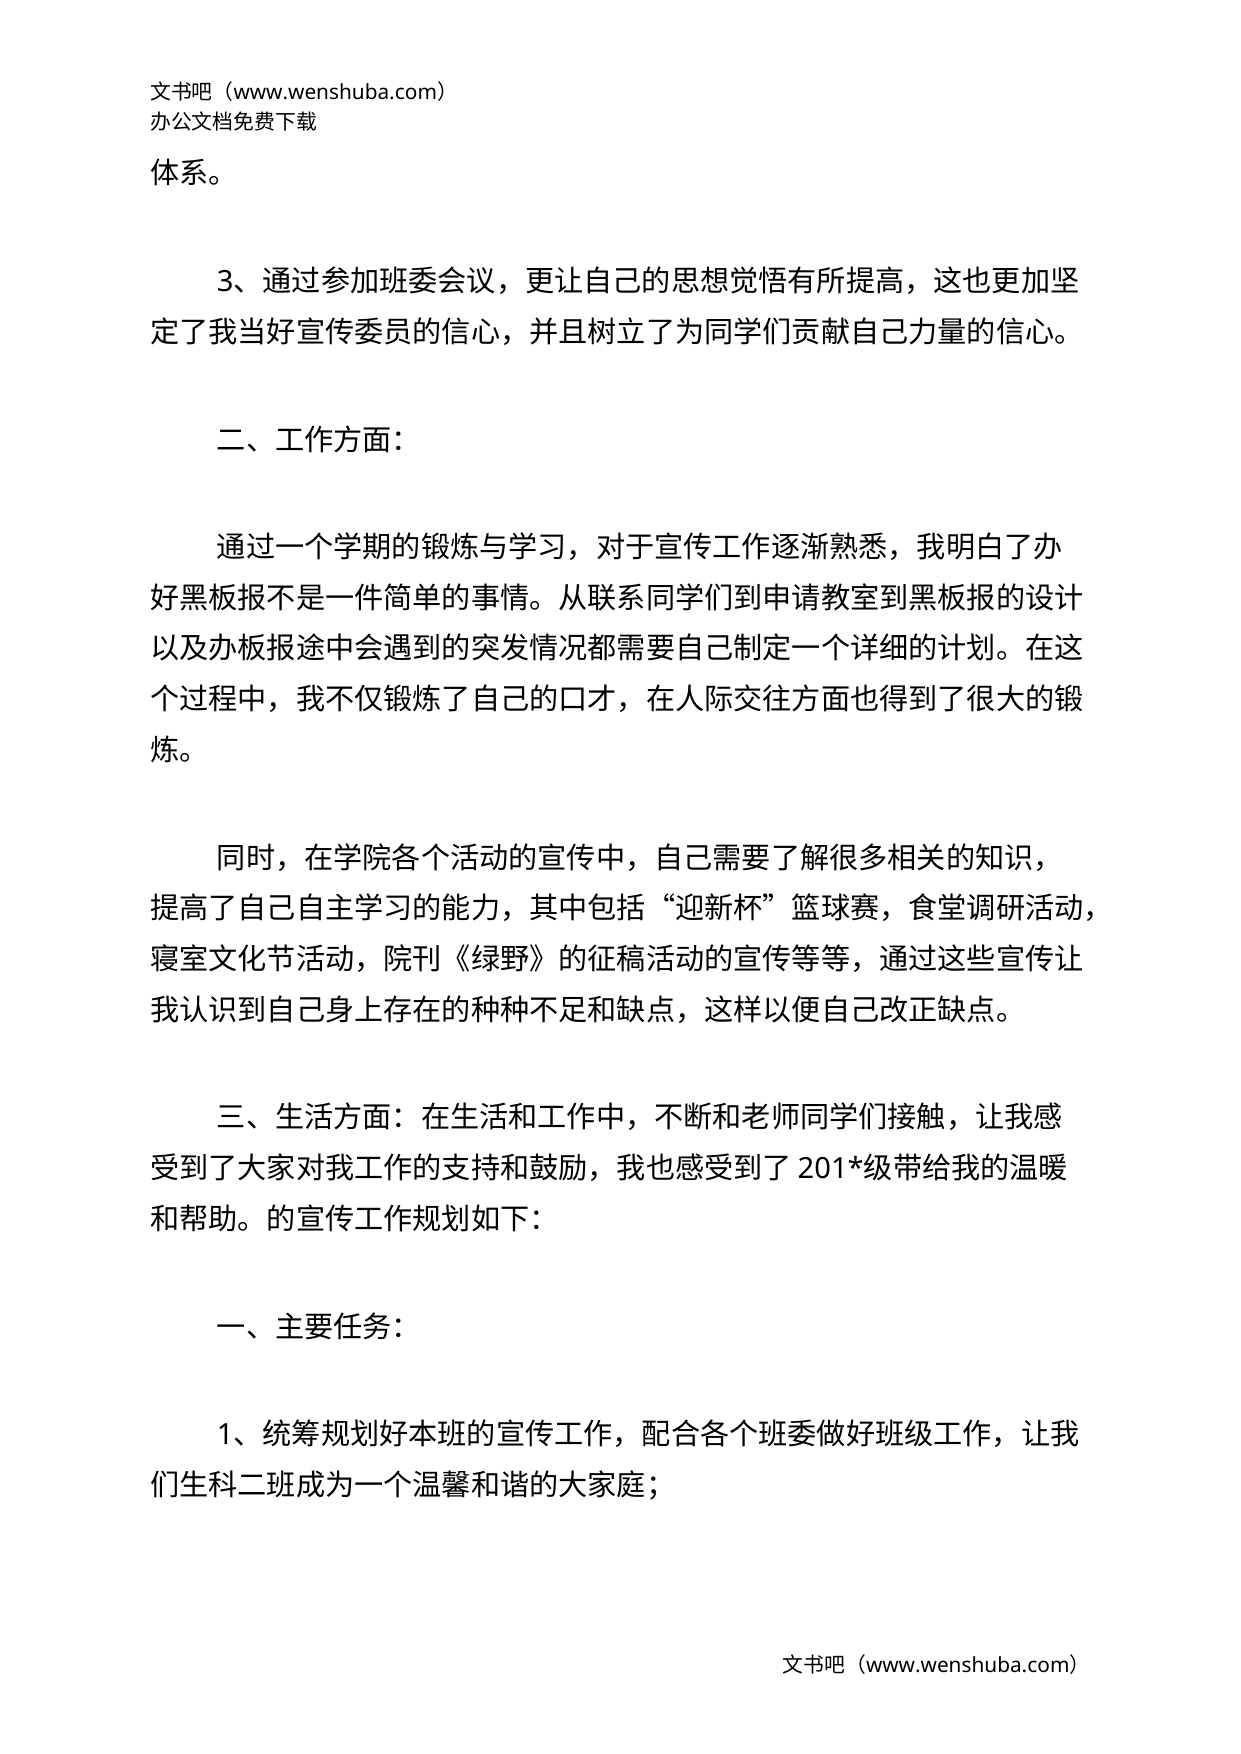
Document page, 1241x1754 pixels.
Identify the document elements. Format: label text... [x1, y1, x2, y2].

text 同时，在学院各个活动的宣传中，自己需要了解很多相关的知识，提高了自己自主学习的能力，其中包括“迎新杯”篮球赛，食堂调研活动，寝室文化节活动，院刊《绿野》的征稿活动的宣传等等，通过这些宣传让我认识到自己身上存在的种种不足和缺点，这样以便自己改正缺点。 [150, 834, 1090, 1029]
text 三、生活方面：在生活和工作中，不断和老师同学们接触，让我感受到了大家对我工作的支持和鼓励，我也感受到了201*级带给我的温暖和帮助。的宣传工作规划如下： [150, 1094, 1090, 1238]
text 通过一个学期的锻炼与学习，对于宣传工作逐渐熟悉，我明白了办好黑板报不是一件简单的事情。从联系同学们到申请教室到黑板报的设计以及办板报途中会遇到的突发情况都需要自己制定一个详细的计划。在这个过程中，我不仅锻炼了自己的口才，在人际交往方面也得到了很大的锻炼。 [150, 524, 1090, 769]
text 二、工作方面： [150, 416, 1090, 458]
text 1、统筹规划好本班的宣传工作，配合各个班委做好班级工作，让我们生科二班成为一个温馨和谐的大家庭； [150, 1411, 1090, 1504]
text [150, 150, 1090, 192]
text 一、主要任务： [150, 1303, 1090, 1345]
text 3、通过参加班委会议，更让自己的思想觉悟有所提高，这也更加坚定了我当好宣传委员的信心，并且树立了为同学们贡献自己力量的信心。 [150, 258, 1090, 351]
